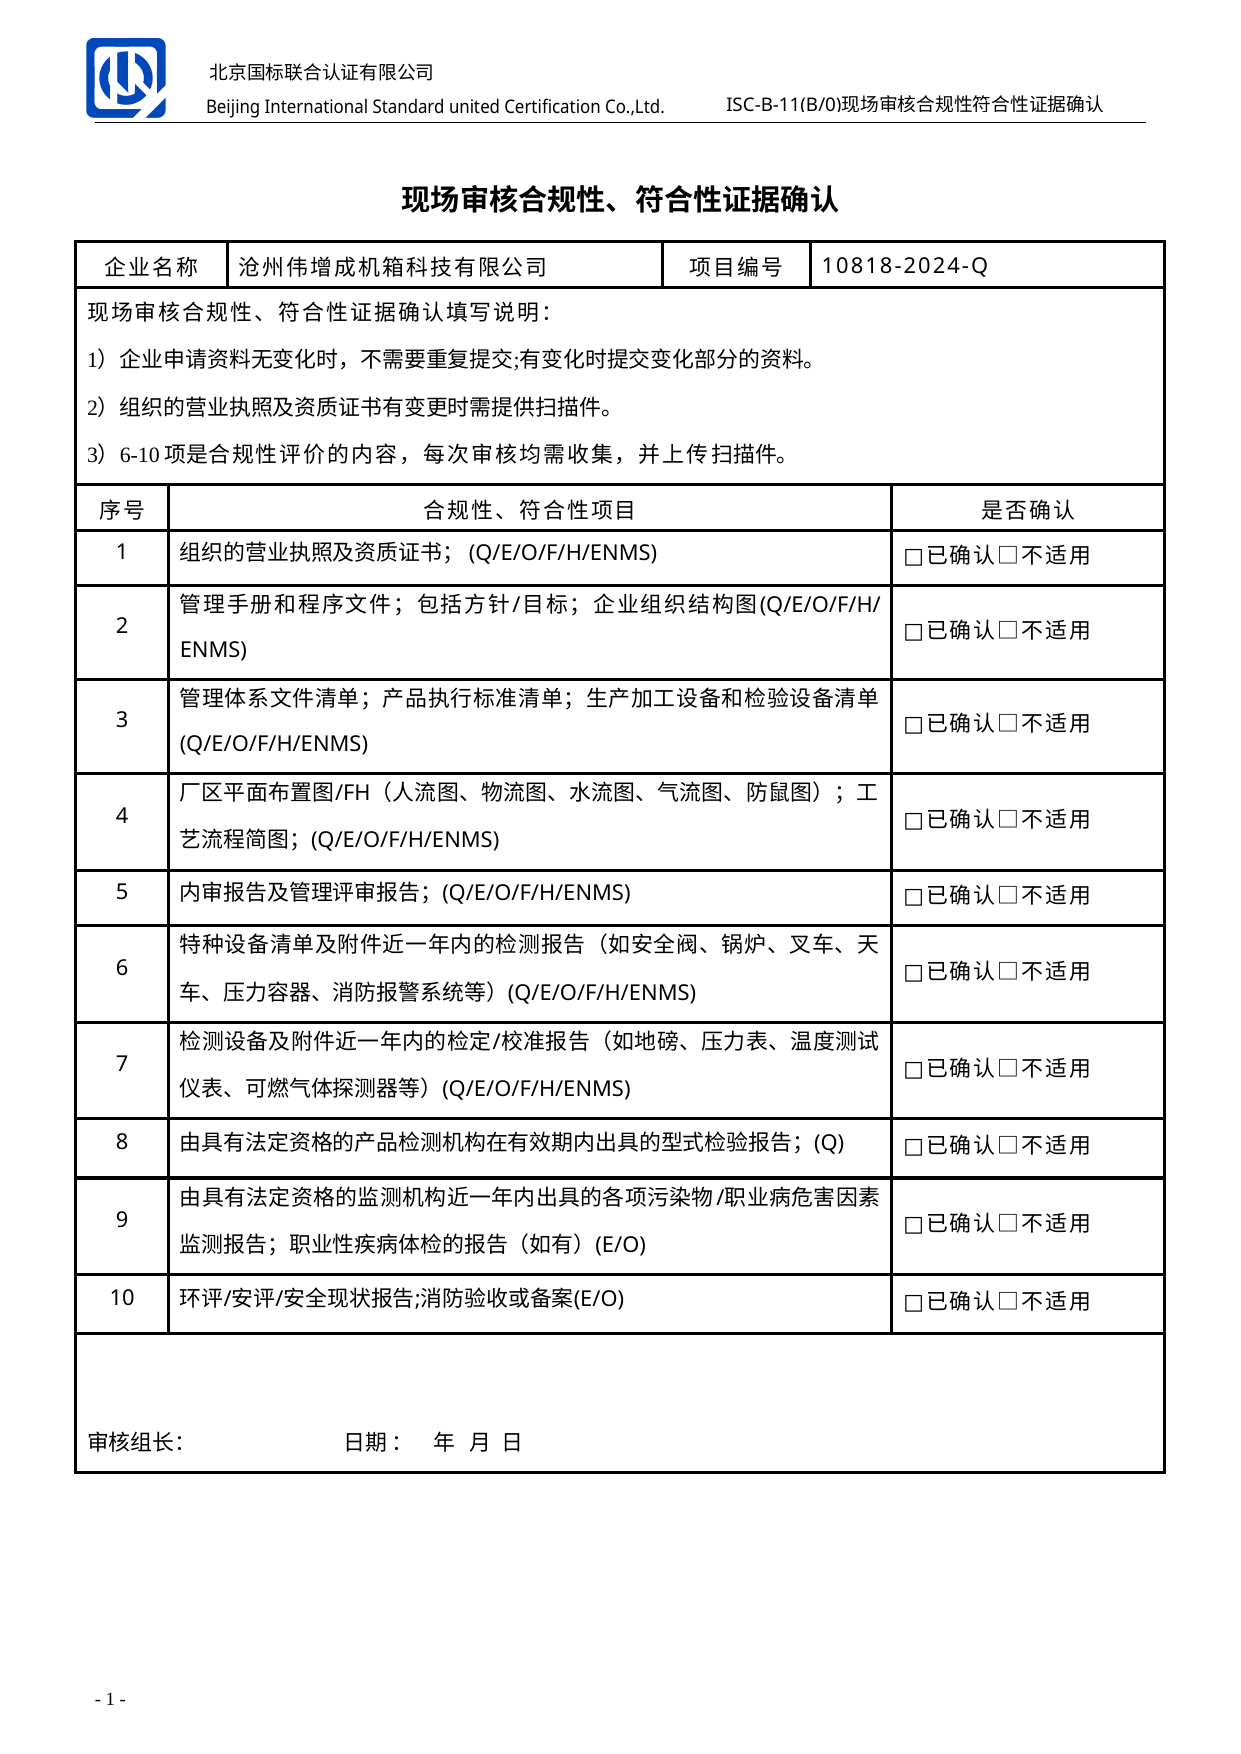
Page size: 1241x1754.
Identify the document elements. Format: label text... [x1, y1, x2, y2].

table_cell □已确认□不适用 [893, 681, 1163, 772]
table_cell 管理体系文件清单；产品执行标准清单；生产加工设备和检验设备清单(Q/E/O/F/H/ENMS) [170, 681, 890, 772]
table_cell 3 [77, 681, 167, 772]
table_header 10818-2024-Q [812, 243, 1163, 286]
table_cell 序号 [77, 486, 167, 529]
table_header 项目编号 [664, 243, 809, 286]
table_cell 由具有法定资格的监测机构近一年内出具的各项污染物/职业病危害因素监测报告；职业性疾病体检的报告（如有）(E/O) [170, 1180, 890, 1273]
table_cell 2 [77, 587, 167, 678]
table_cell 检测设备及附件近一年内的检定/校准报告（如地磅、压力表、温度测试仪表、可燃气体探测器等）(Q/E/O/F/H/ENMS) [170, 1024, 890, 1117]
picture [86, 38, 166, 118]
table_cell 环评/安评/安全现状报告;消防验收或备案(E/O) [170, 1276, 890, 1332]
table_cell 9 [77, 1180, 167, 1273]
table_cell 6 [77, 927, 167, 1021]
table_cell 审核组长： 日期 ： 年 月 日 [77, 1335, 1163, 1471]
table_cell 组织的营业执照及资质证书； (Q/E/O/F/H/ENMS) [170, 532, 890, 584]
table_cell 现场审核合规性、符合性证据确认填写说明： 1）企业申请资料无变化时，不需要重复提交;有变化时提交变化部分的资料。 2）组织的营业执照及资质证书有变更时需提供扫描件。 3）6-10项是合规性评价的内容，每次审核均需收集，并上传扫描件。 [77, 289, 1163, 483]
table_cell 10 [77, 1276, 167, 1332]
table_cell 4 [77, 775, 167, 868]
table_cell 厂区平面布置图/FH（人流图、物流图、水流图、气流图、防鼠图）；工艺流程简图；(Q/E/O/F/H/ENMS) [170, 775, 890, 868]
table_cell □已确认□不适用 [893, 532, 1163, 584]
table_cell 特种设备清单及附件近一年内的检测报告（如安全阀、锅炉、叉车、天车、压力容器、消防报警系统等）(Q/E/O/F/H/ENMS) [170, 927, 890, 1021]
table_cell □已确认□不适用 [893, 587, 1163, 678]
table_cell □已确认□不适用 [893, 775, 1163, 868]
table_cell □已确认□不适用 [893, 1024, 1163, 1117]
table_cell 管理手册和程序文件；包括方针/目标；企业组织结构图(Q/E/O/F/H/ENMS) [170, 587, 890, 678]
table_header 企业名称 [77, 243, 226, 286]
table_cell 5 [77, 872, 167, 924]
table_cell 1 [77, 532, 167, 584]
table_cell 合规性、符合性项目 [170, 486, 890, 529]
table_cell 是否确认 [893, 486, 1163, 529]
table_cell 内审报告及管理评审报告；(Q/E/O/F/H/ENMS) [170, 872, 890, 924]
table_cell □已确认□不适用 [893, 1276, 1163, 1332]
table_cell □已确认□不适用 [893, 872, 1163, 924]
table_cell □已确认□不适用 [893, 1180, 1163, 1273]
table_cell 8 [77, 1120, 167, 1176]
text 现场审核合规性、符合性证据确认 [94, 177, 1146, 219]
table_cell 由具有法定资格的产品检测机构在有效期内出具的型式检验报告；(Q) [170, 1120, 890, 1176]
table_cell □已确认□不适用 [893, 1120, 1163, 1176]
table_cell 7 [77, 1024, 167, 1117]
table_header 沧州伟增成机箱科技有限公司 [229, 243, 661, 286]
table_cell □已确认□不适用 [893, 927, 1163, 1021]
